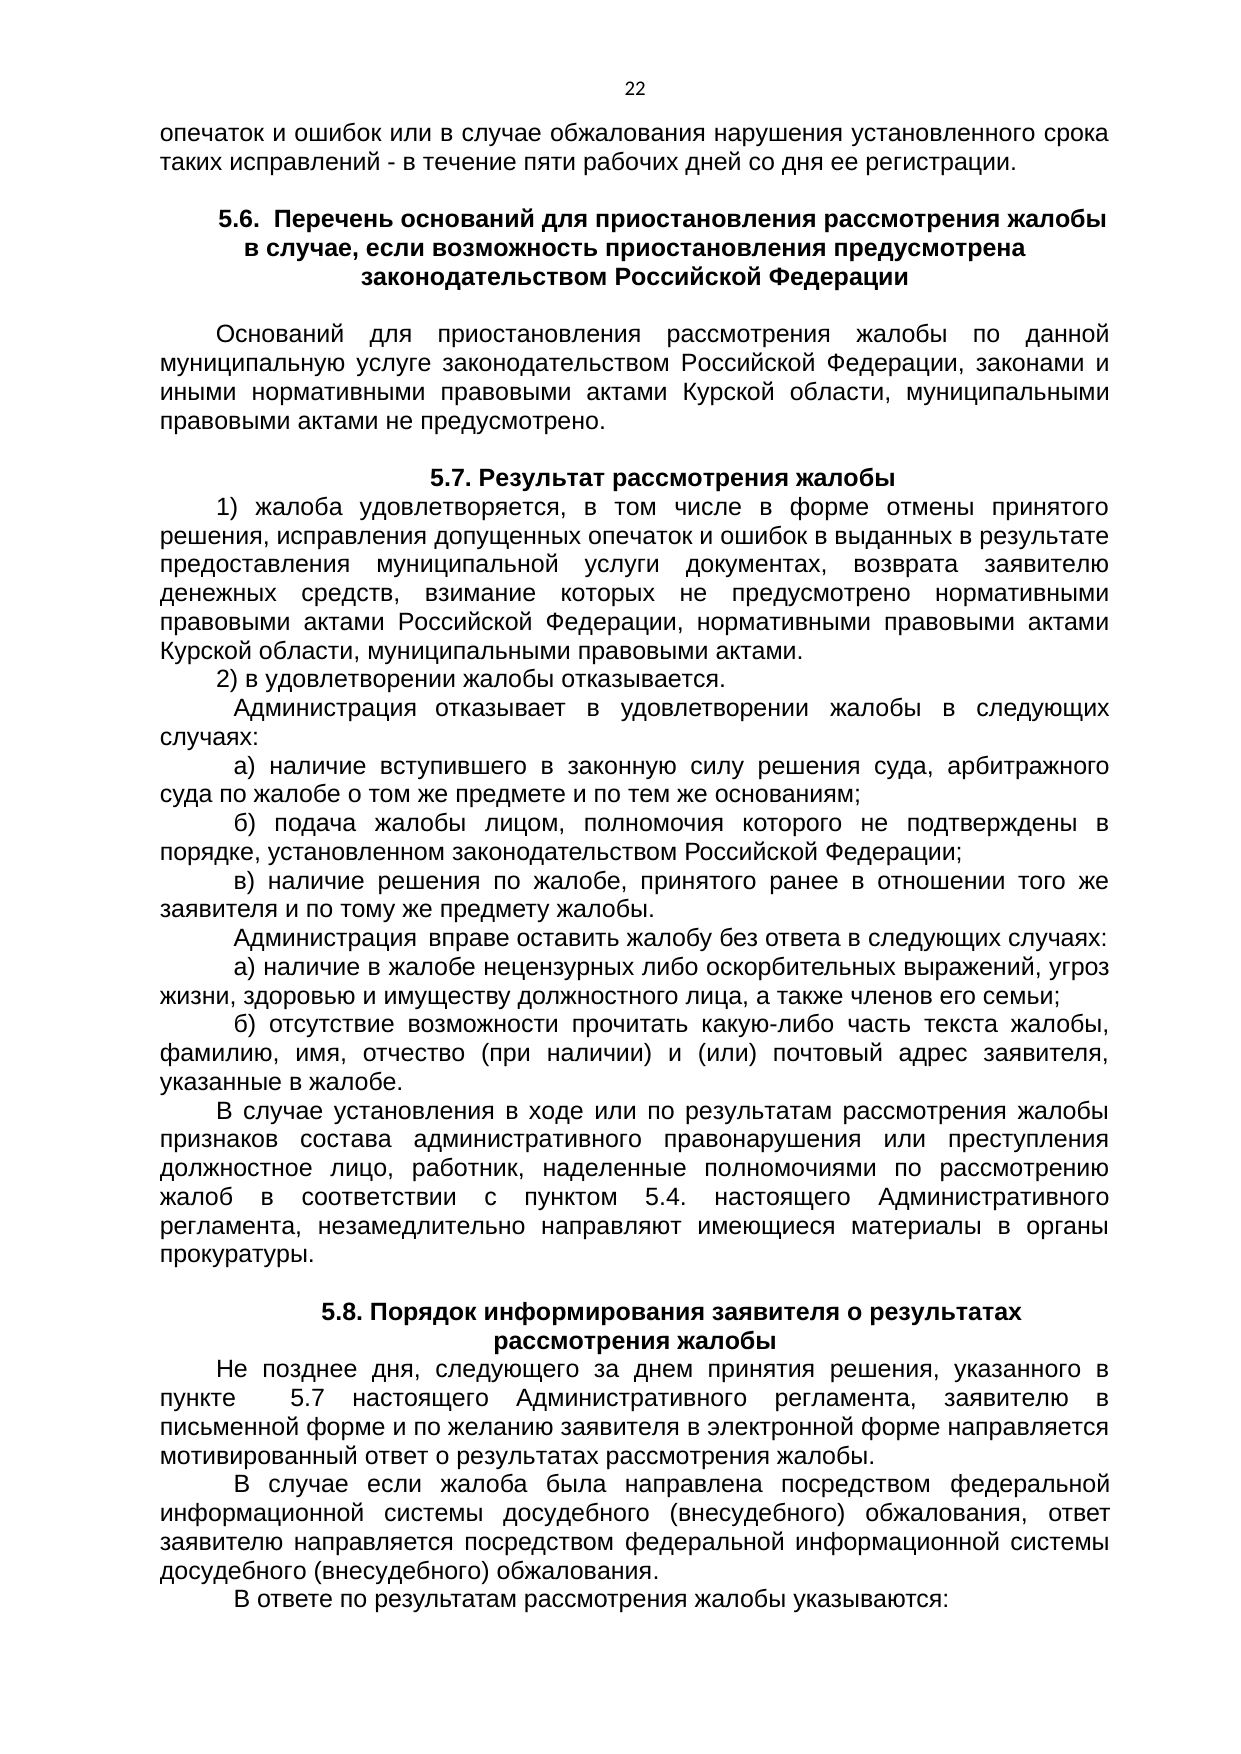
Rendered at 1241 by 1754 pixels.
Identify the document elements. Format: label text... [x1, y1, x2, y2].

text 2) в удовлетворении жалобы отказывается. [159, 664, 1110, 693]
text б) подача жалобы лицом, полномочия которого не подтверждены в порядке, установленном законодательством Российской Федерации; [159, 808, 1110, 866]
text 5.8. Порядок информирования заявителя о результатах рассмотрения жалобы [159, 1297, 1110, 1354]
text Оснований для приостановления рассмотрения жалобы по данной муниципальную услуге законодательством Российской Федерации, законами и иными нормативными правовыми актами Курской области, муниципальными правовыми актами не предусмотрено. [159, 319, 1110, 434]
text Не позднее дня, следующего за днем принятия решения, указанного в пункте 5.7 настоящего Административного регламента, заявителю в письменной форме и по желанию заявителя в электронной форме направляется мотивированный ответ о результатах рассмотрения жалобы. [159, 1354, 1110, 1469]
text 5.7. Результат рассмотрения жалобы [159, 463, 1110, 492]
text Администрация отказывает в удовлетворении жалобы в следующих случаях: [159, 693, 1110, 751]
text В ответе по результатам рассмотрения жалобы указываются: [159, 1584, 1110, 1613]
text В случае если жалоба была направлена посредством федеральной информационной системы досудебного (внесудебного) обжалования, ответ заявителю направляется посредством федеральной информационной системы досудебного (внесудебного) обжалования. [159, 1469, 1110, 1584]
text в) наличие решения по жалобе, принятого ранее в отношении того же заявителя и по тому же предмету жалобы. [159, 866, 1110, 923]
text б) отсутствие возможности прочитать какую-либо часть текста жалобы, фамилию, имя, отчество (при наличии) и (или) почтовый адрес заявителя, указанные в жалобе. [159, 1009, 1110, 1096]
text 1) жалоба удовлетворяется, в том числе в форме отмены принятого решения, исправления допущенных опечаток и ошибок в выданных в результате предоставления муниципальной услуги документах, возврата заявителю денежных средств, взимание которых не предусмотрено нормативными правовыми актами Российской Федерации, нормативными правовыми актами Курской области, муниципальными правовыми актами. [159, 492, 1110, 664]
text а) наличие вступившего в законную силу решения суда, арбитражного суда по жалобе о том же предмете и по тем же основаниям; [159, 751, 1110, 808]
text 5.6. Перечень оснований для приостановления рассмотрения жалобы в случае, если возможность приостановления предусмотрена законодательством Российской Федерации [159, 204, 1110, 291]
text В случае установления в ходе или по результатам рассмотрения жалобы признаков состава административного правонарушения или преступления должностное лицо, работник, наделенные полномочиями по рассмотрению жалоб в соответствии с пунктом 5.4. настоящего Административного регламента, незамедлительно направляют имеющиеся материалы в органы прокуратуры. [159, 1096, 1110, 1268]
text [159, 118, 1110, 176]
text Администрация вправе оставить жалобу без ответа в следующих случаях: [159, 923, 1110, 952]
text а) наличие в жалобе нецензурных либо оскорбительных выражений, угроз жизни, здоровью и имуществу должностного лица, а также членов его семьи; [159, 952, 1110, 1009]
